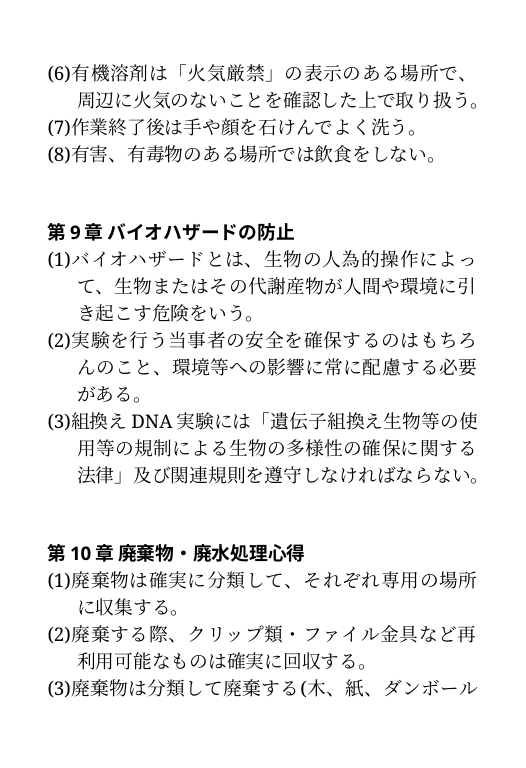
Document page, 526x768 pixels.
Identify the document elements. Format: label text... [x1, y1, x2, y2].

text (7)作業終了後は手や顔を石けんでよく洗う。 [47, 113, 478, 140]
text (2)廃棄する際、クリップ類・ファイル金具など再利用可能なものは確実に回収する。 [47, 620, 478, 674]
text (1)廃棄物は確実に分類して、それぞれ専用の場所に収集する。 [47, 566, 478, 620]
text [47, 674, 478, 701]
text (8)有害、有毒物のある場所では飲食をしない。 [47, 140, 478, 167]
text (6)有機溶剤は「火気厳禁」の表示のある場所で、周辺に火気のないことを確認した上で取り扱う。 [47, 59, 478, 113]
text 第10章 廃棄物・廃水処理心得 [47, 539, 478, 566]
text (2)実験を行う当事者の安全を確保するのはもちろんのこと、環境等への影響に常に配慮する必要がある。 [47, 326, 478, 407]
text 第9章 バイオハザードの防止 [47, 218, 478, 245]
text (1)バイオハザードとは、生物の人為的操作によって、生物またはその代謝産物が人間や環境に引き起こす危険をいう。 [47, 245, 478, 326]
text (3)組換えDNA実験には「遺伝子組換え生物等の使用等の規制による生物の多様性の確保に関する法律」及び関連規則を遵守しなければならない。 [47, 407, 478, 488]
